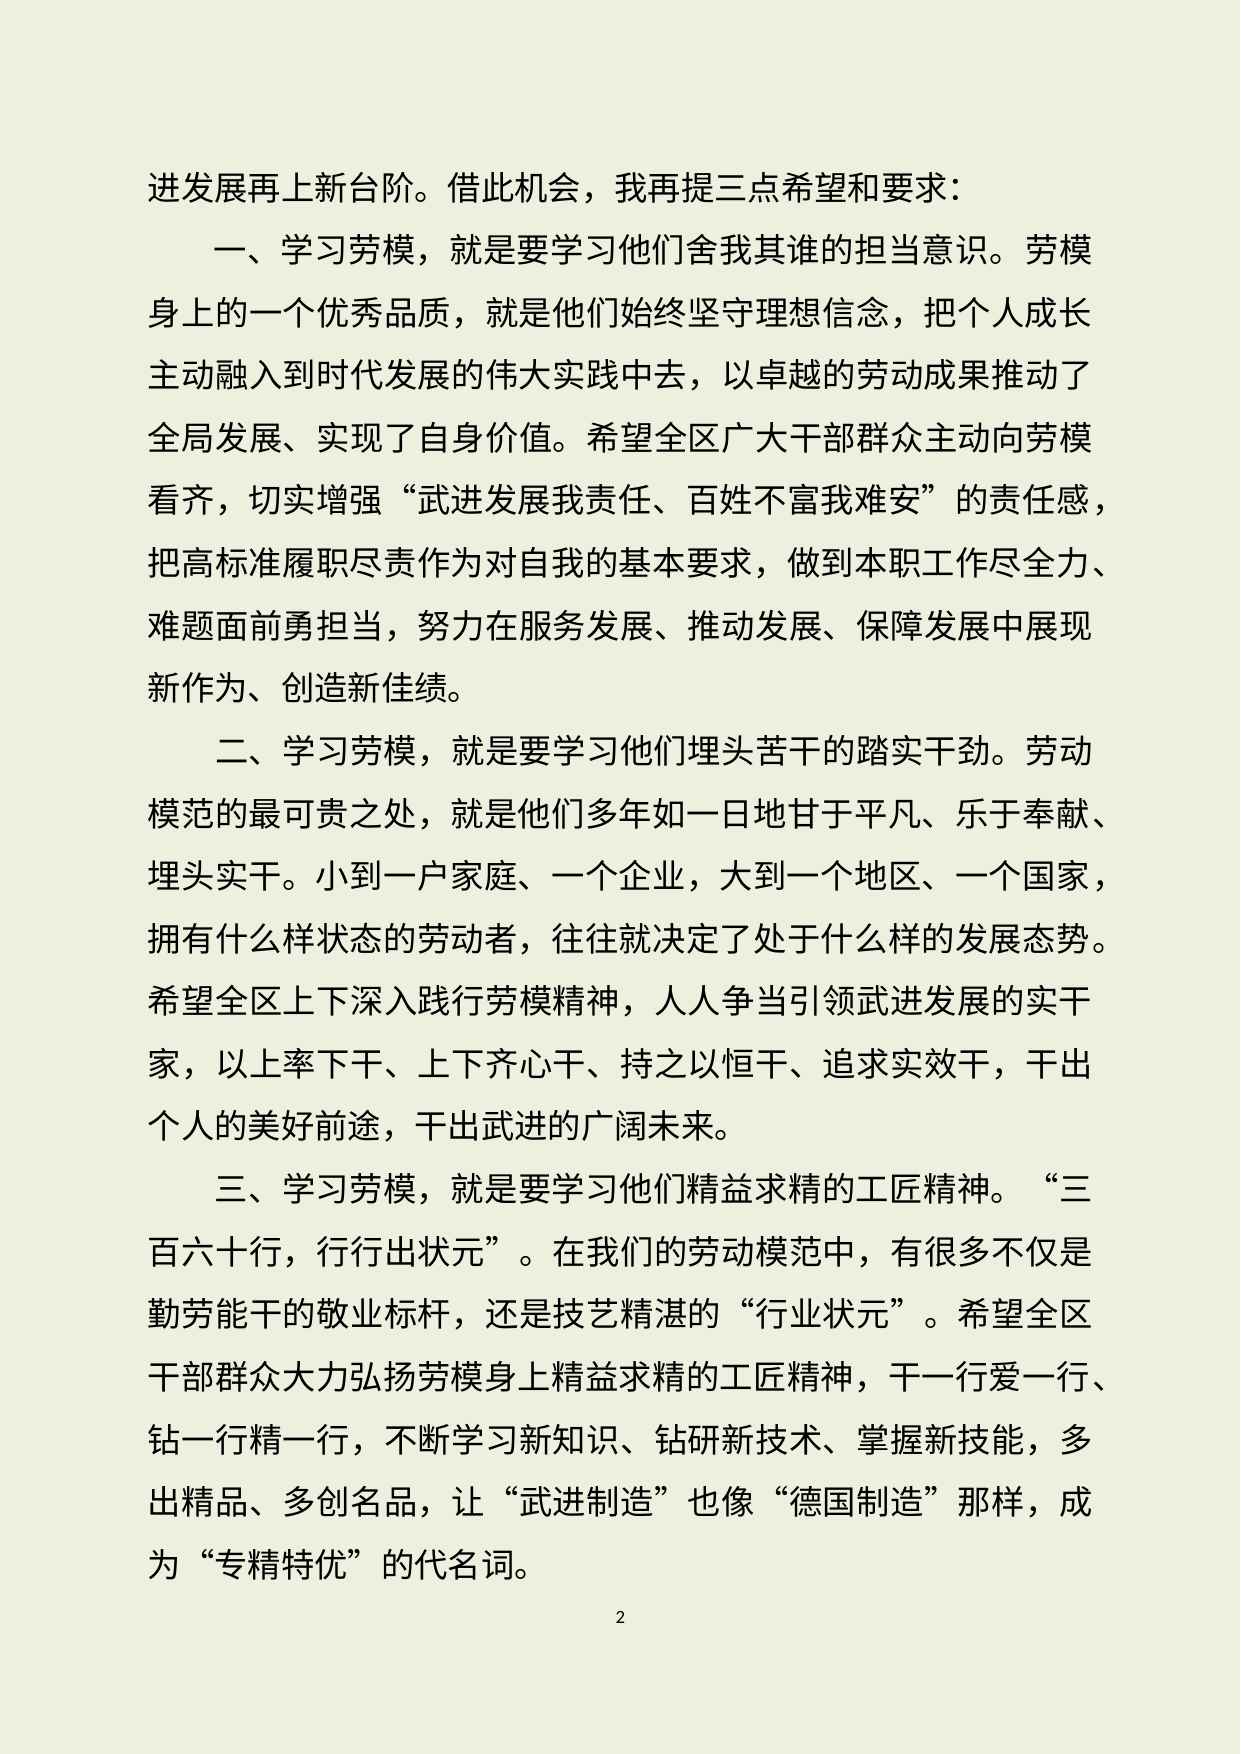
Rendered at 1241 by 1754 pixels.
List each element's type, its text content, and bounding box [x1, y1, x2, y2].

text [148, 161, 1092, 209]
text 三、学习劳模，就是要学习他们精益求精的工匠精神。“三百六十行，行行出状元”。在我们的劳动模范中，有很多不仅是勤劳能干的敬业标杆，还是技艺精湛的“行业状元”。希望全区干部群众大力弘扬劳模身上精益求精的工匠精神，干一行爱一行、钻一行精一行，不断学习新知识、钻研新技术、掌握新技能，多出精品、多创名品，让“武进制造”也像“德国制造”那样，成为“专精特优”的代名词。 [148, 1163, 1092, 1587]
text 一、学习劳模，就是要学习他们舍我其谁的担当意识。劳模身上的一个优秀品质，就是他们始终坚守理想信念，把个人成长主动融入到时代发展的伟大实践中去，以卓越的劳动成果推动了全局发展、实现了自身价值。希望全区广大干部群众主动向劳模看齐，切实增强“武进发展我责任、百姓不富我难安”的责任感，把高标准履职尽责作为对自我的基本要求，做到本职工作尽全力、难题面前勇担当，努力在服务发展、推动发展、保障发展中展现新作为、创造新佳绩。 [148, 224, 1092, 710]
text 二、学习劳模，就是要学习他们埋头苦干的踏实干劲。劳动模范的最可贵之处，就是他们多年如一日地甘于平凡、乐于奉献、埋头实干。小到一户家庭、一个企业，大到一个地区、一个国家，拥有什么样状态的劳动者，往往就决定了处于什么样的发展态势。希望全区上下深入践行劳模精神，人人争当引领武进发展的实干家，以上率下干、上下齐心干、持之以恒干、追求实效干，干出个人的美好前途，干出武进的广阔未来。 [148, 725, 1092, 1148]
